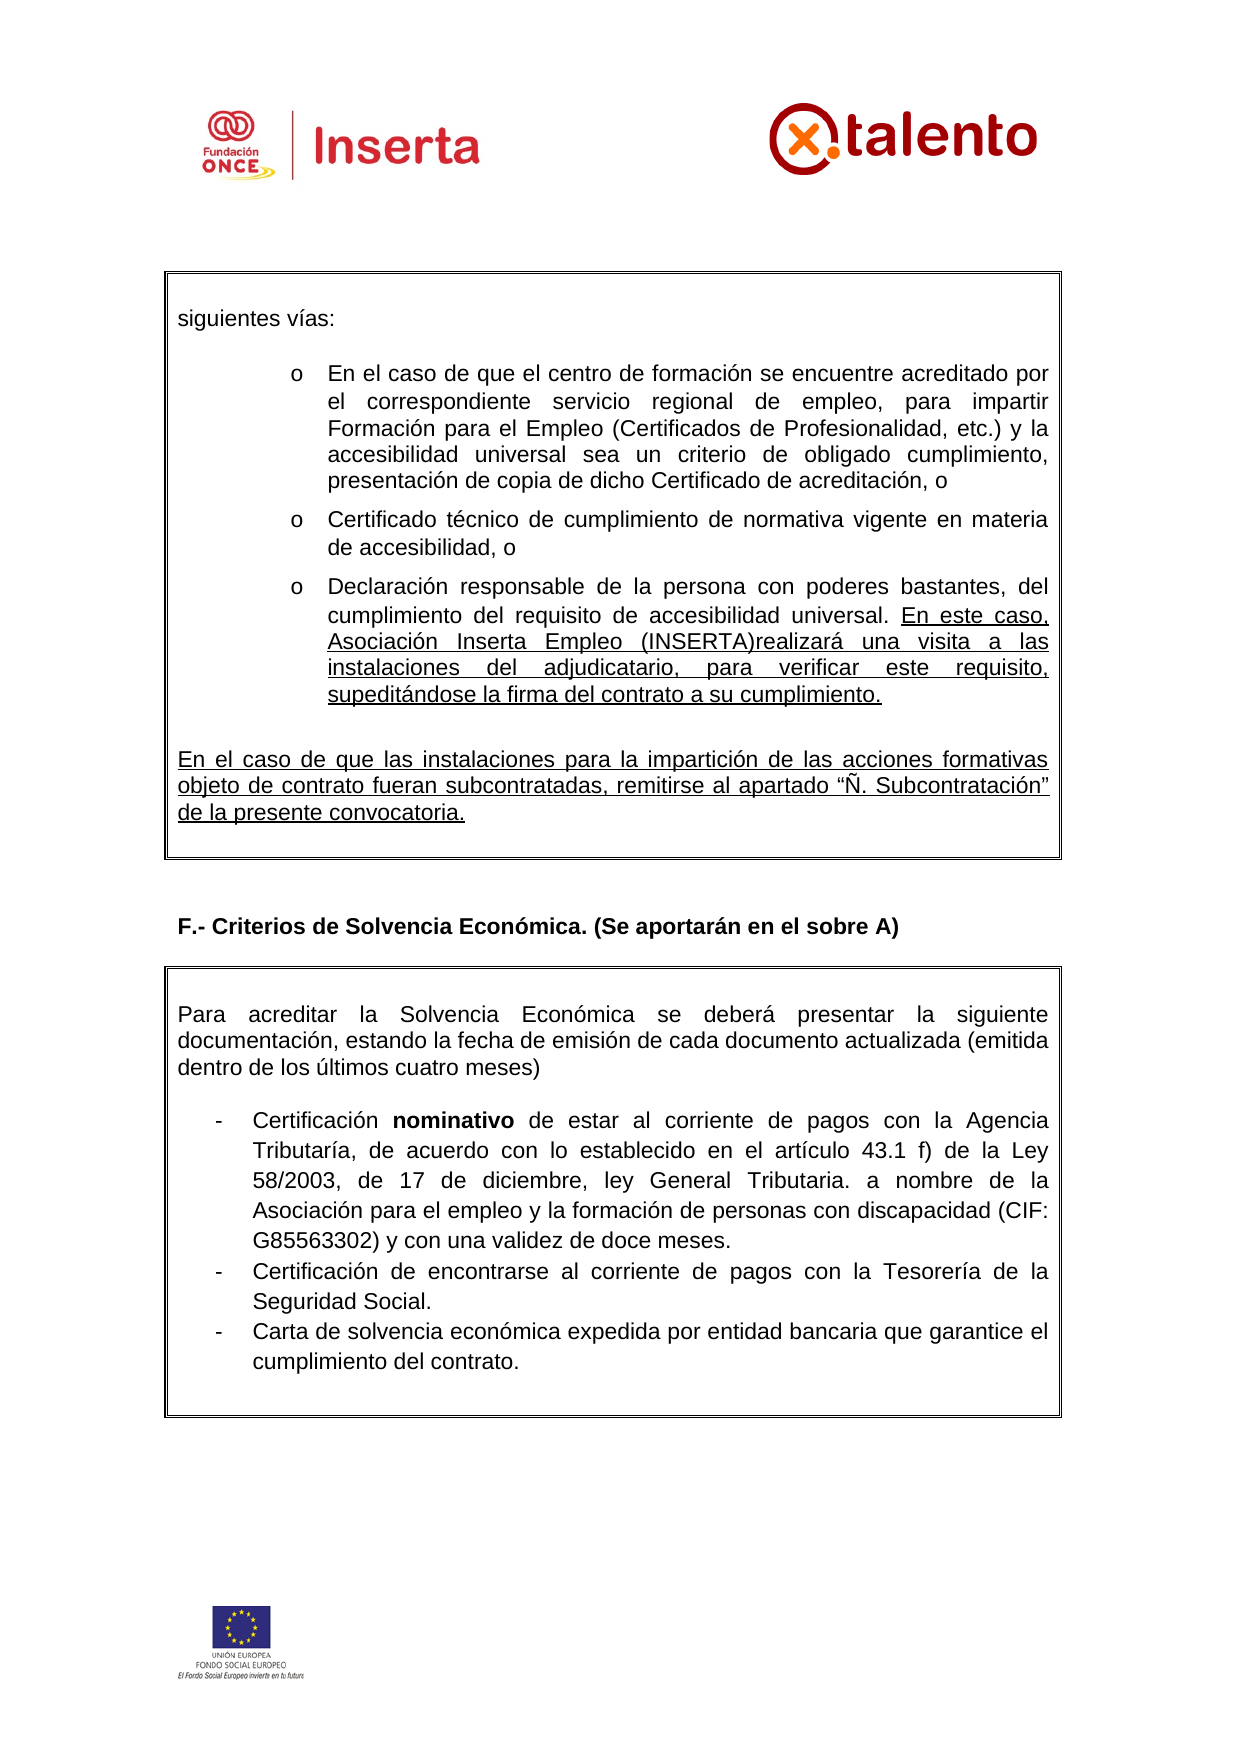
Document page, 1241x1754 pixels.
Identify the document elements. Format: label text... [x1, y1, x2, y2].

table_header Para acreditar la Solvencia Económica se deberá presentar la siguiente documentación, estando la fecha de emisión de cada documento actualizada (emitida dentro de los últimos cuatro meses) Certificación nominativo de estar al corriente de pagos con la Agencia Tributaría, de acuerdo con lo establecido en el artículo 43.1 f) de la Ley 58/2003, de 17 de diciembre, ley General Tributaria. a nombre de la Asociación para el empleo y la formación de personas con discapacidad (CIF: G85563302) y con una validez de doce meses. Certificación de encontrarse al corriente de pagos con la Tesorería de la Seguridad Social. Carta de solvencia económica expedida por entidad bancaria que garantice el cumplimiento del contrato. [168, 969, 1059, 1414]
picture [177, 1606, 304, 1681]
picture [177, 73, 499, 218]
picture [769, 103, 1037, 175]
text F.- Criterios de Solvencia Económica. (Se aportarán en el sobre A) [177, 913, 1063, 939]
